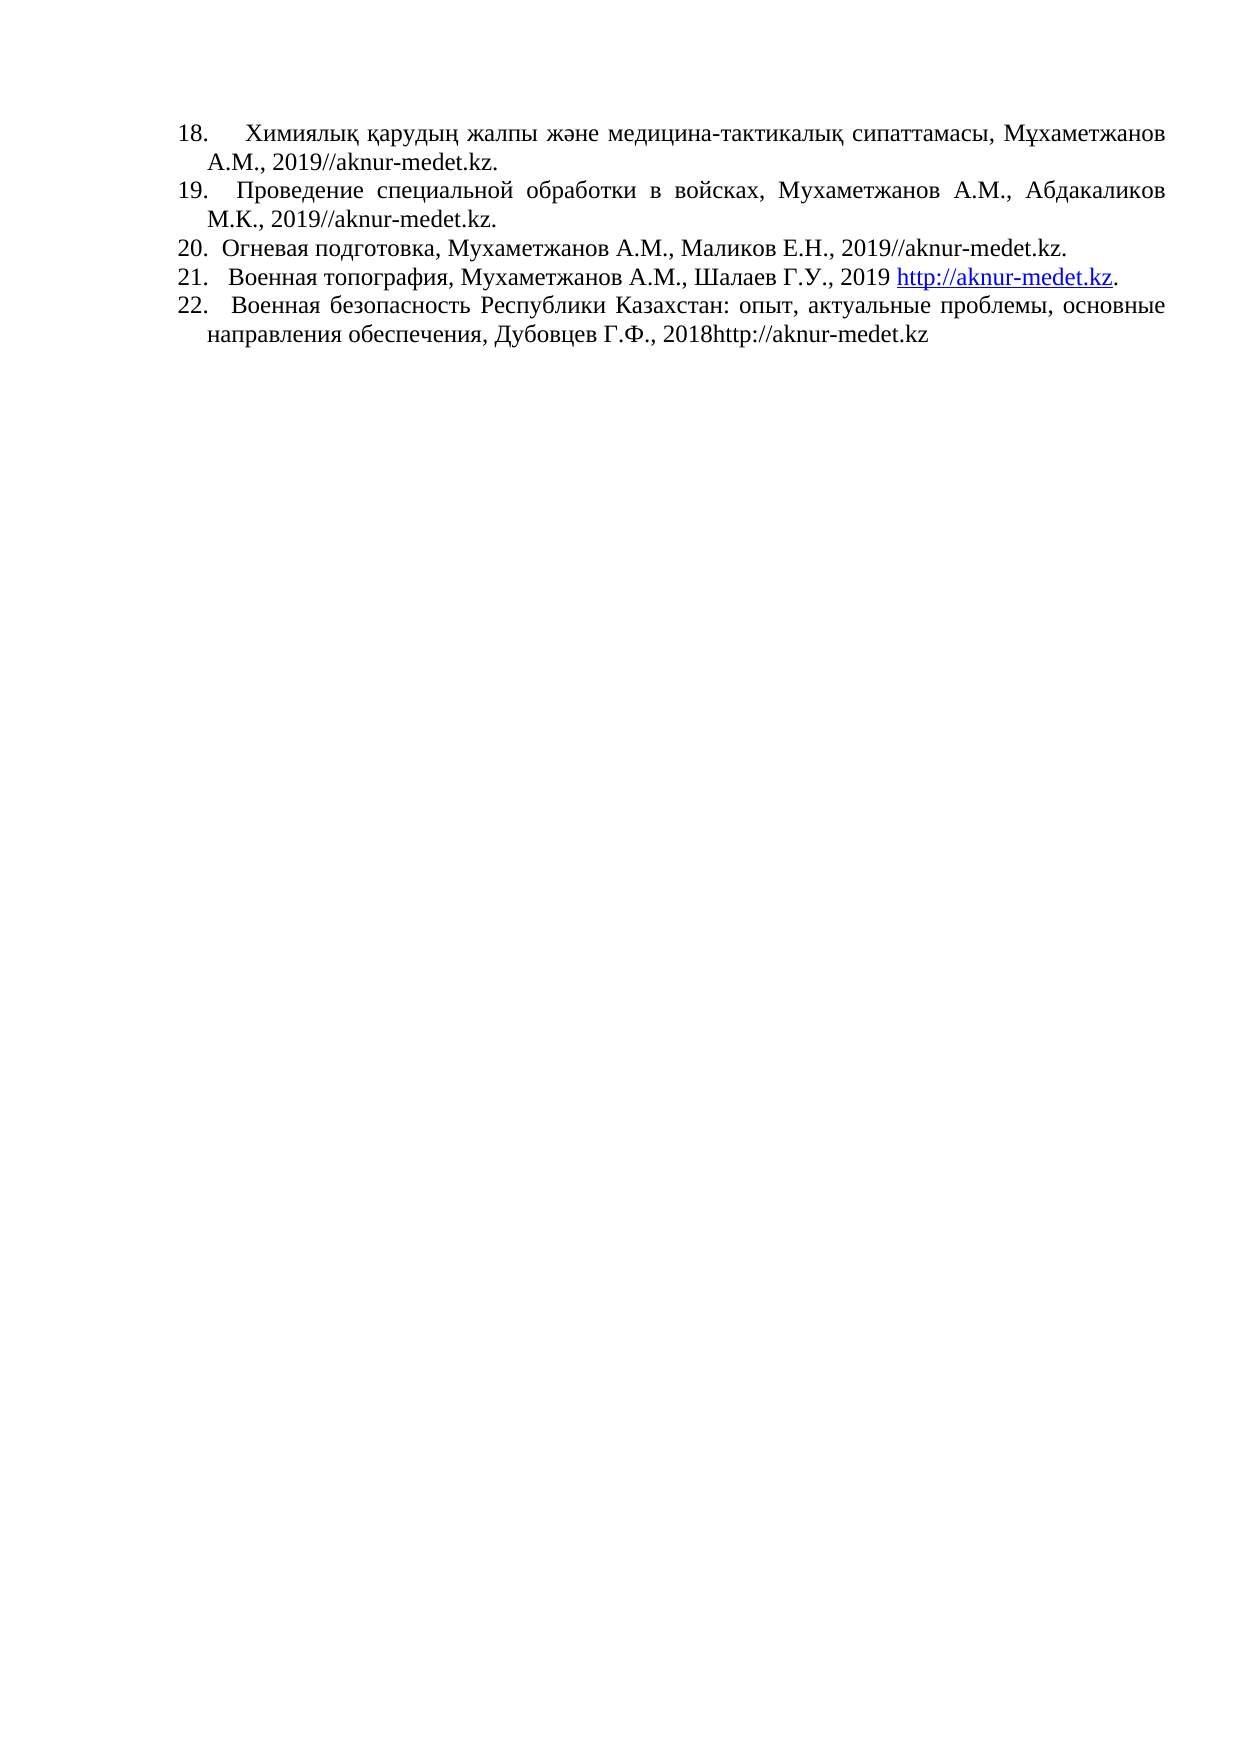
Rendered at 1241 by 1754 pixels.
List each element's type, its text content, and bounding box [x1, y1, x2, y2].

list Химиялық қарудың жалпы және медицина-тактикалық сипаттамасы, Мұхаметжанов А.М., 2019//aknur-medet.kz. [177, 118, 1166, 176]
list Военная безопасность Республики Казахстан: опыт, актуальные проблемы, основные направления обеспечения, Дубовцев Г.Ф., 2018http://aknur-medet.kz [177, 291, 1166, 348]
list Огневая подготовка, Мухаметжанов А.М., Маликов Е.Н., 2019//aknur-medet.kz. [177, 233, 1166, 262]
list Военная топография, Мухаметжанов А.М., Шалаев Г.У., 2019 http://aknur-medet.kz. [177, 262, 1166, 291]
list Проведение специальной обработки в войсках, Мухаметжанов А.М., Абдакаликов М.К., 2019//aknur-medet.kz. [177, 176, 1166, 233]
